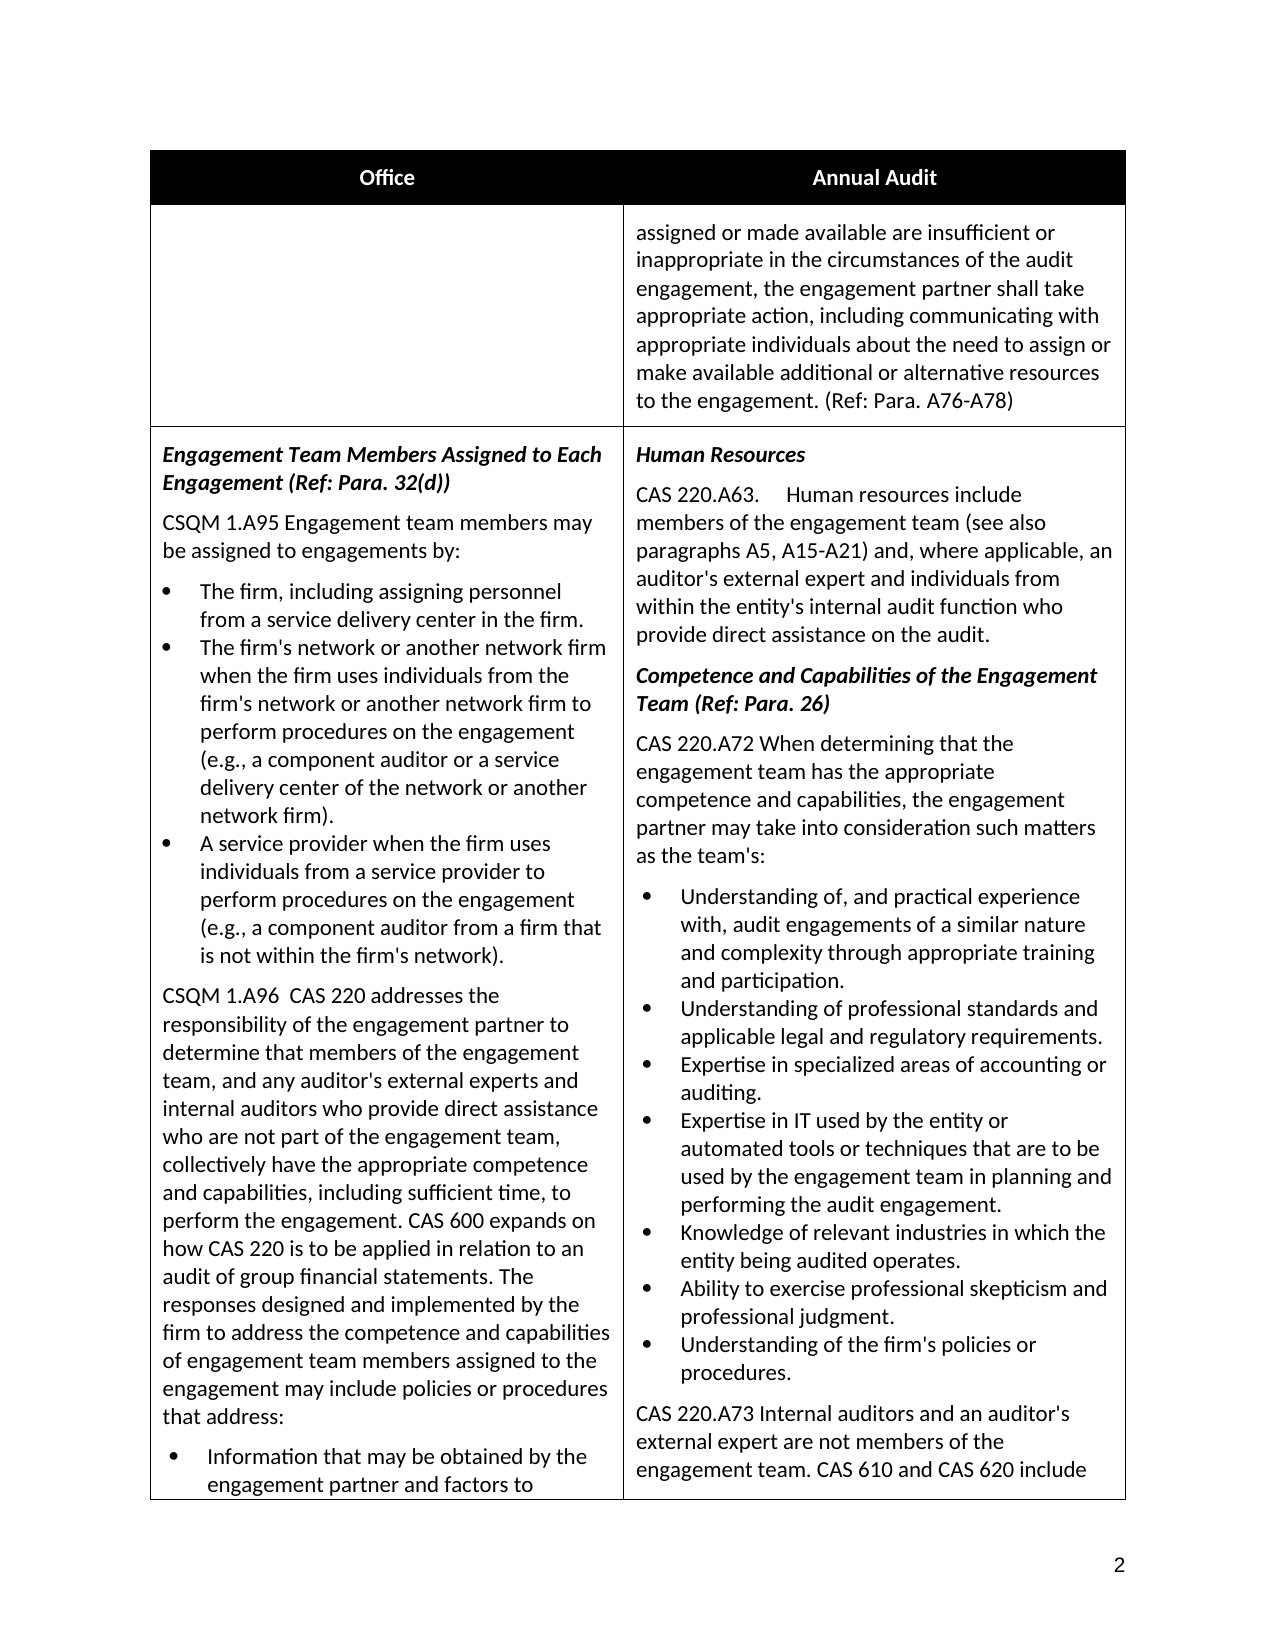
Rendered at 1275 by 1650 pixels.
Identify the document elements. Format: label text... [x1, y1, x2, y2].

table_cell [151, 205, 623, 426]
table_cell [624, 427, 1125, 1498]
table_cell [151, 427, 623, 1498]
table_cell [624, 205, 1125, 426]
table_header Annual Audit [624, 151, 1125, 204]
table_header Office [151, 151, 623, 204]
